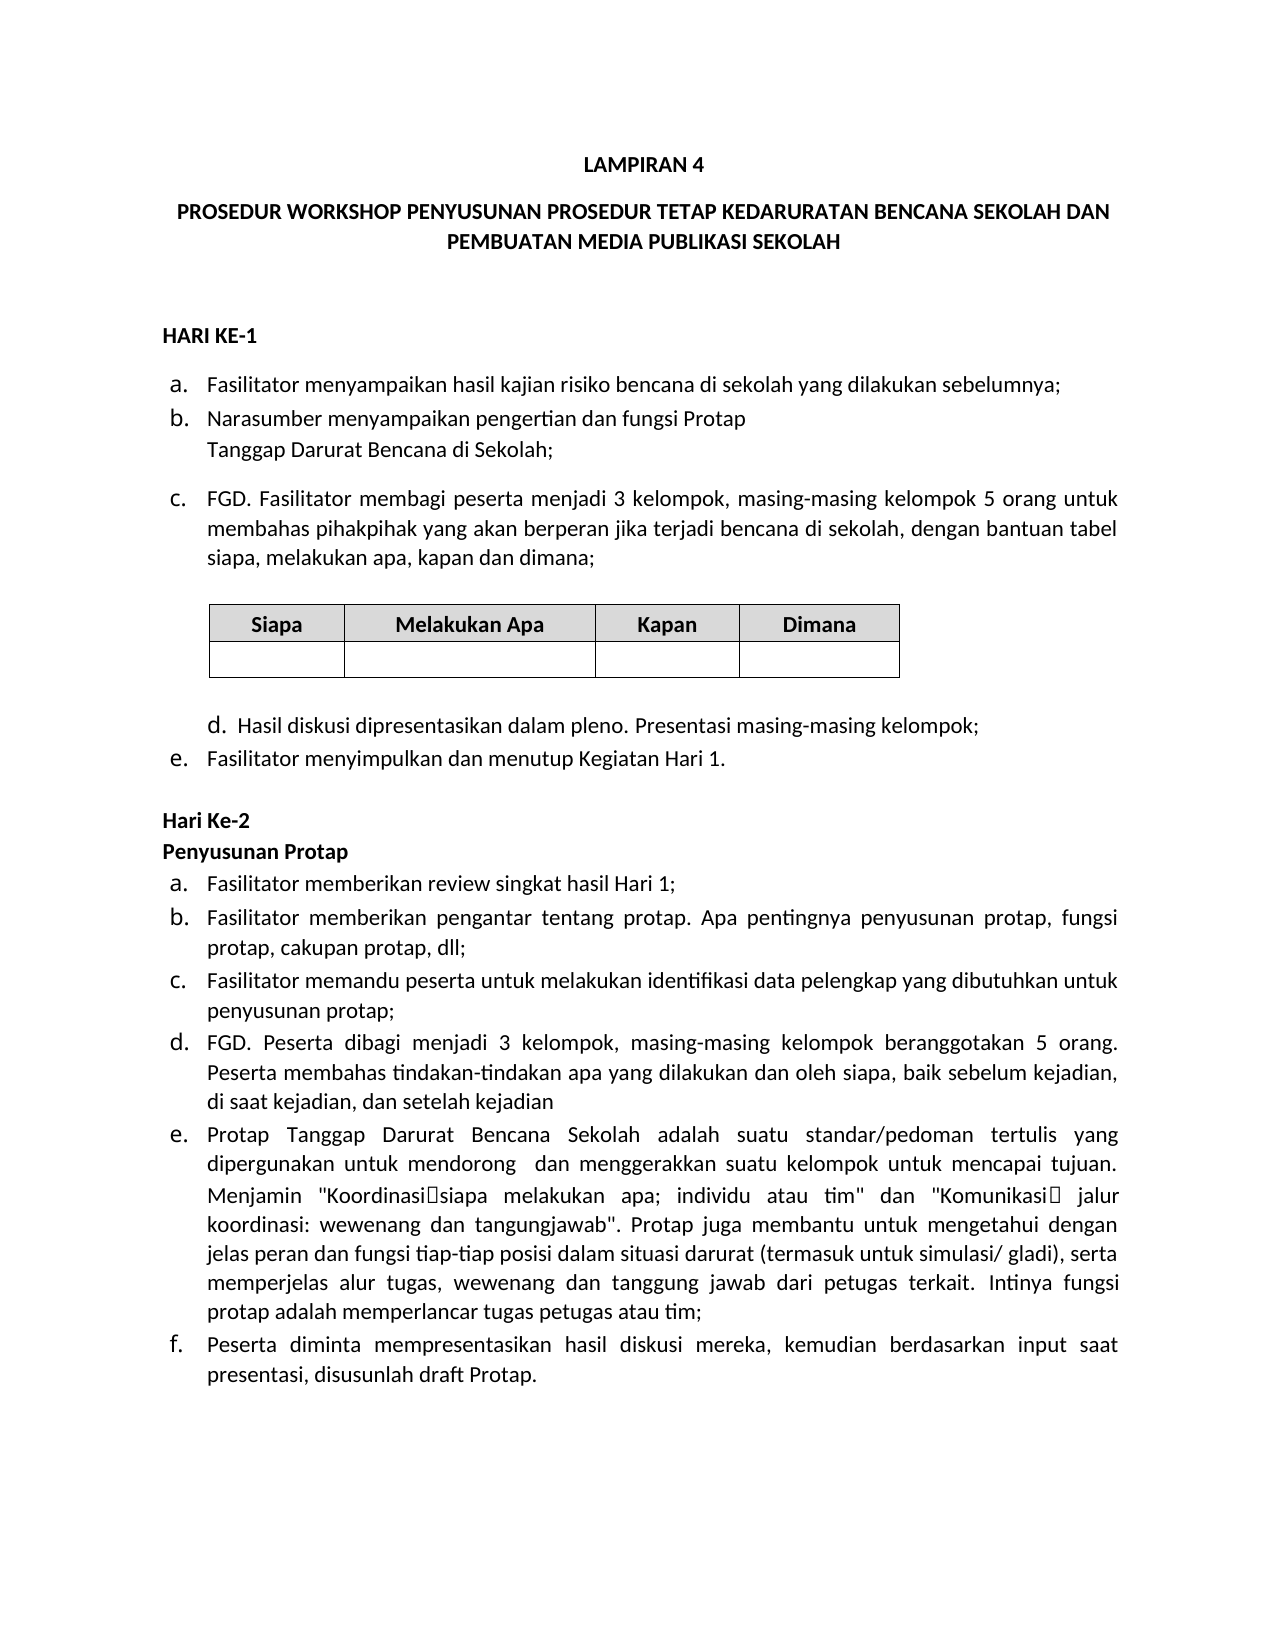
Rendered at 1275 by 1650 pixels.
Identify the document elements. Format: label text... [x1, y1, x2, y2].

table_header Siapa [210, 605, 344, 641]
table_cell [345, 642, 595, 677]
table_header Kapan [596, 605, 739, 641]
list Fasilitator menyimpulkan dan menutup Kegiatan Hari 1. [169, 742, 1119, 774]
list Fasilitator memberikan pengantar tentang protap. Apa pentingnya penyusunan protap, fungsi protap, cakupan protap, dll; [169, 901, 1119, 961]
table_cell [210, 642, 344, 677]
table_cell [596, 642, 739, 677]
text Penyusunan Protap [162, 837, 1119, 865]
list Hasil diskusi dipresentasikan dalam pleno. Presentasi masing-masing kelompok; [207, 709, 1119, 740]
list Narasumber menyampaikan pengertian dan fungsi Protap [169, 401, 1119, 433]
list Protap Tanggap Darurat Bencana Sekolah adalah suatu standar/pedoman tertulis yang dipergunakan untuk mendorong dan menggerakkan suatu kelompok untuk mencapai tujuan. Menjamin "Koordinasisiapa melakukan apa; individu atau tim" dan "Komunikasi jalur koordinasi: wewenang dan tangungjawab". Protap juga membantu untuk mengetahui dengan jelas peran dan fungsi tiap-tiap posisi dalam situasi darurat (termasuk untuk simulasi/ gladi), serta memperjelas alur tugas, wewenang dan tanggung jawab dari petugas terkait. Intinya fungsi protap adalah memperlancar tugas petugas atau tim; [169, 1117, 1119, 1325]
list FGD. Fasilitator membagi peserta menjadi 3 kelompok, masing-masing kelompok 5 orang untuk membahas pihakpihak yang akan berperan jika terjadi bencana di sekolah, dengan bantuan tabel siapa, melakukan apa, kapan dan dimana; [169, 482, 1119, 571]
text Hari Ke-2 [162, 807, 1119, 834]
table_header Dimana [740, 605, 899, 641]
list FGD. Peserta dibagi menjadi 3 kelompok, masing-masing kelompok beranggotakan 5 orang. Peserta membahas tindakan-tindakan apa yang dilakukan dan oleh siapa, baik sebelum kejadian, di saat kejadian, dan setelah kejadian [169, 1026, 1119, 1115]
list Fasilitator menyampaikan hasil kajian risiko bencana di sekolah yang dilakukan sebelumnya; [169, 368, 1119, 399]
text PROSEDUR WORKSHOP PENYUSUNAN PROSEDUR TETAP KEDARURATAN BENCANA SEKOLAH DAN PEMBUATAN MEDIA PUBLIKASI SEKOLAH [162, 197, 1125, 255]
table_header Melakukan Apa [345, 605, 595, 641]
text LAMPIRAN 4 [162, 150, 1125, 178]
text HARI KE-1 [162, 321, 1125, 349]
list Peserta diminta mempresentasikan hasil diskusi mereka, kemudian berdasarkan input saat presentasi, disusunlah draft Protap. [169, 1328, 1119, 1388]
table_cell [740, 642, 899, 677]
text Tanggap Darurat Bencana di Sekolah; [207, 435, 1119, 463]
list Fasilitator memberikan review singkat hasil Hari 1; [169, 867, 1119, 899]
list Fasilitator memandu peserta untuk melakukan identifikasi data pelengkap yang dibutuhkan untuk penyusunan protap; [169, 964, 1119, 1024]
